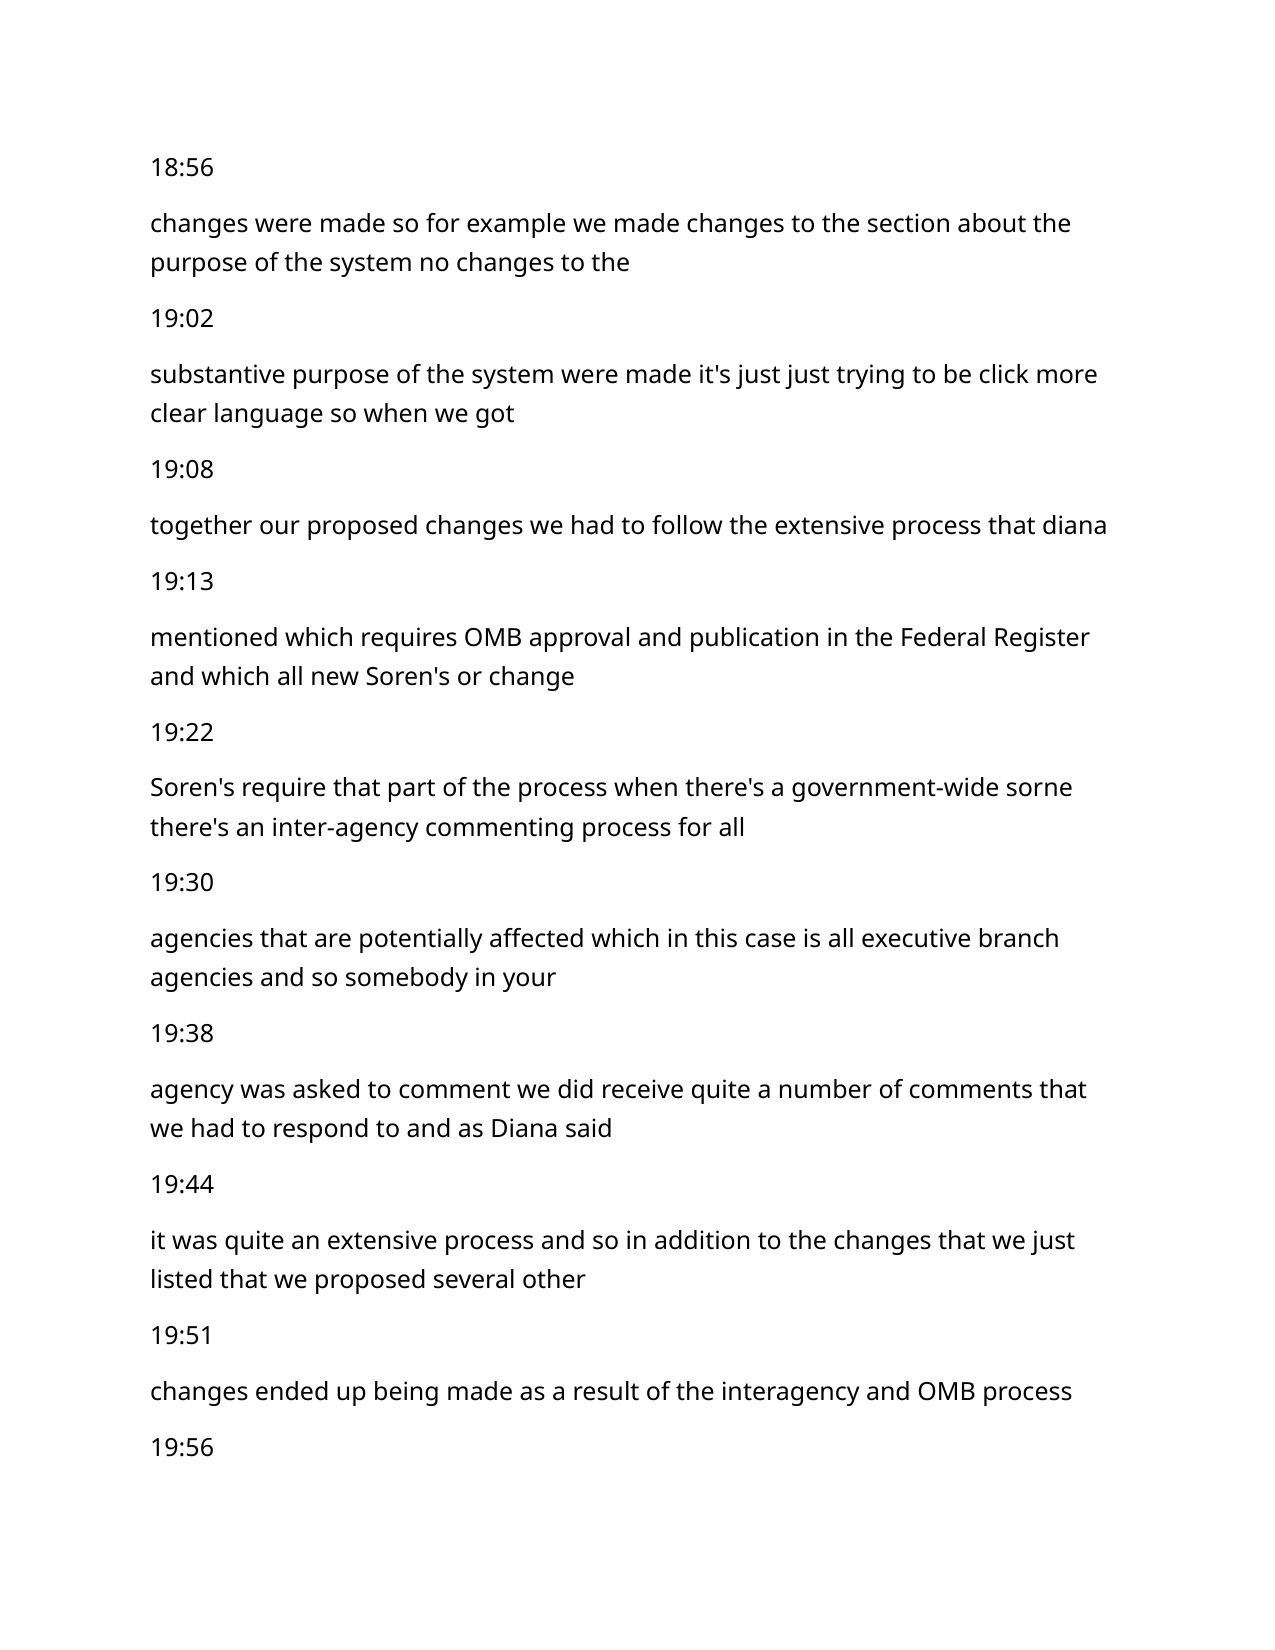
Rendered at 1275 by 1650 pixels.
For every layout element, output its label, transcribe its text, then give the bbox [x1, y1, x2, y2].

text changes were made so for example we made changes to the section about the purpose of the system no changes to the [150, 206, 1125, 279]
text agency was asked to comment we did receive quite a number of comments that we had to respond to and as Diana said [150, 1072, 1125, 1145]
text 19:22 [150, 714, 1125, 748]
text Soren's require that part of the process when there's a government-wide sorne there's an inter-agency commenting process for all [150, 770, 1125, 843]
text substantive purpose of the system were made it's just just trying to be click more clear language so when we got [150, 357, 1125, 430]
text changes ended up being made as a result of the interagency and OMB process [150, 1373, 1125, 1407]
text 19:08 [150, 452, 1125, 486]
text 19:02 [150, 301, 1125, 335]
text 19:51 [150, 1317, 1125, 1352]
text 18:56 [150, 150, 1125, 184]
text 19:44 [150, 1167, 1125, 1201]
text agencies that are potentially affected which in this case is all executive branch agencies and so somebody in your [150, 921, 1125, 994]
text mentioned which requires OMB approval and publication in the Federal Register and which all new Soren's or change [150, 619, 1125, 692]
text 19:13 [150, 563, 1125, 597]
text 19:38 [150, 1016, 1125, 1050]
text together our proposed changes we had to follow the extensive process that diana [150, 507, 1125, 542]
text 19:30 [150, 865, 1125, 899]
text 19:56 [150, 1429, 1125, 1463]
text it was quite an extensive process and so in addition to the changes that we just listed that we proposed several other [150, 1222, 1125, 1296]
